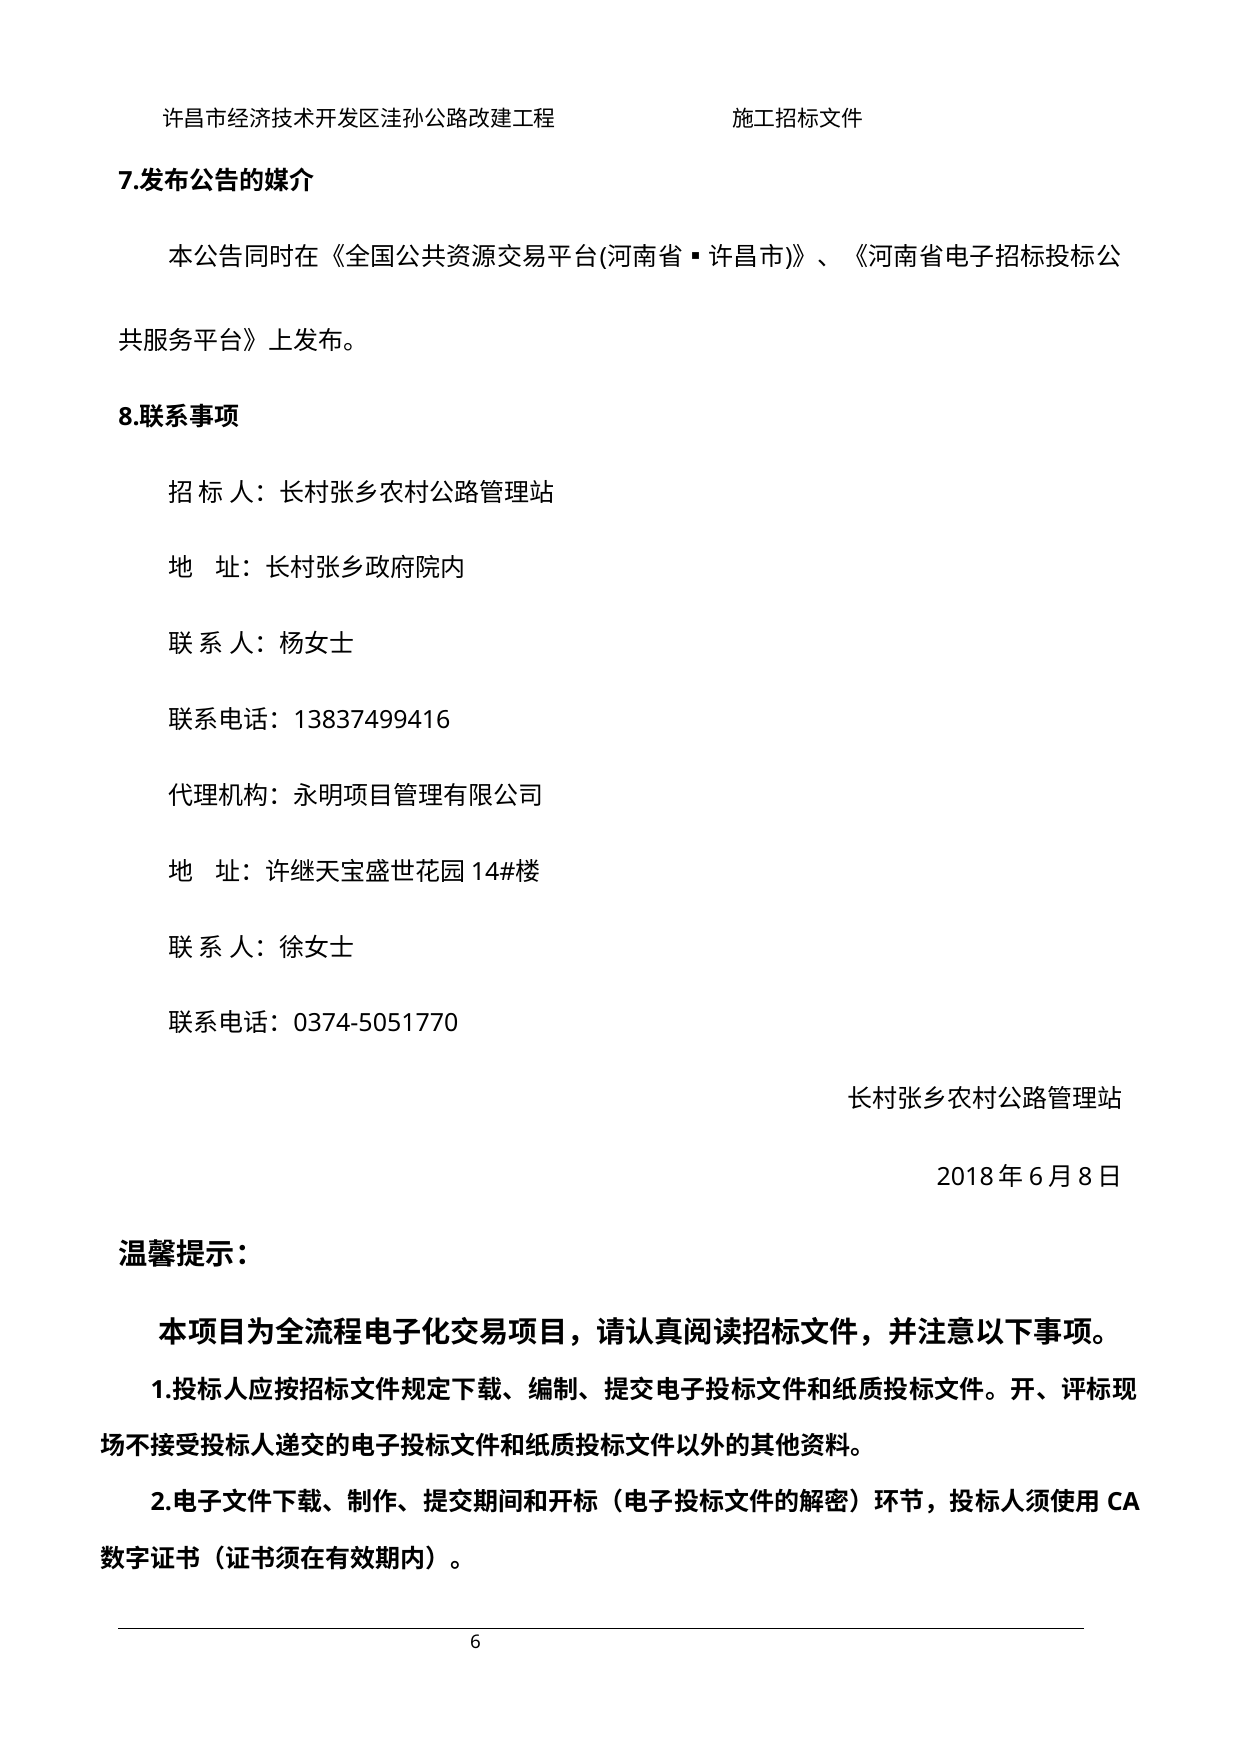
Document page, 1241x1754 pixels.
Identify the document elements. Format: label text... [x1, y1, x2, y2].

text 本公告同时在《全国公共资源交易平台(河南省▪许昌市)》、《河南省电子招标投标公共服务平台》上发布。 [118, 222, 1122, 371]
text 招 标 人：长村张乡农村公路管理站 [118, 458, 1122, 523]
text 联 系 人：杨女士 [118, 609, 1122, 674]
text 1.投标人应按招标文件规定下载、编制、提交电子投标文件和纸质投标文件。开、评标现场不接受投标人递交的电子投标文件和纸质投标文件以外的其他资料。 [100, 1353, 1140, 1466]
text 代理机构：永明项目管理有限公司 [118, 761, 1122, 826]
text 地 址：许继天宝盛世花园14#楼 [118, 837, 1122, 902]
text 联系电话：13837499416 [118, 685, 1122, 750]
text 地 址：长村张乡政府院内 [118, 533, 1122, 598]
text 本项目为全流程电子化交易项目，请认真阅读招标文件，并注意以下事项。 [100, 1297, 1140, 1353]
text 温馨提示： [118, 1219, 1122, 1284]
text 长村张乡农村公路管理站 [118, 1064, 1122, 1129]
text 联 系 人：徐女士 [118, 913, 1122, 978]
text 2018年6月8日 [118, 1142, 1122, 1207]
text 8.联系事项 [118, 382, 1122, 447]
text 2.电子文件下载、制作、提交期间和开标（电子投标文件的解密）环节，投标人须使用CA数字证书（证书须在有效期内）。 [100, 1466, 1140, 1578]
text 联系电话：0374-5051770 [118, 988, 1122, 1053]
text 7.发布公告的媒介 [118, 146, 1122, 211]
